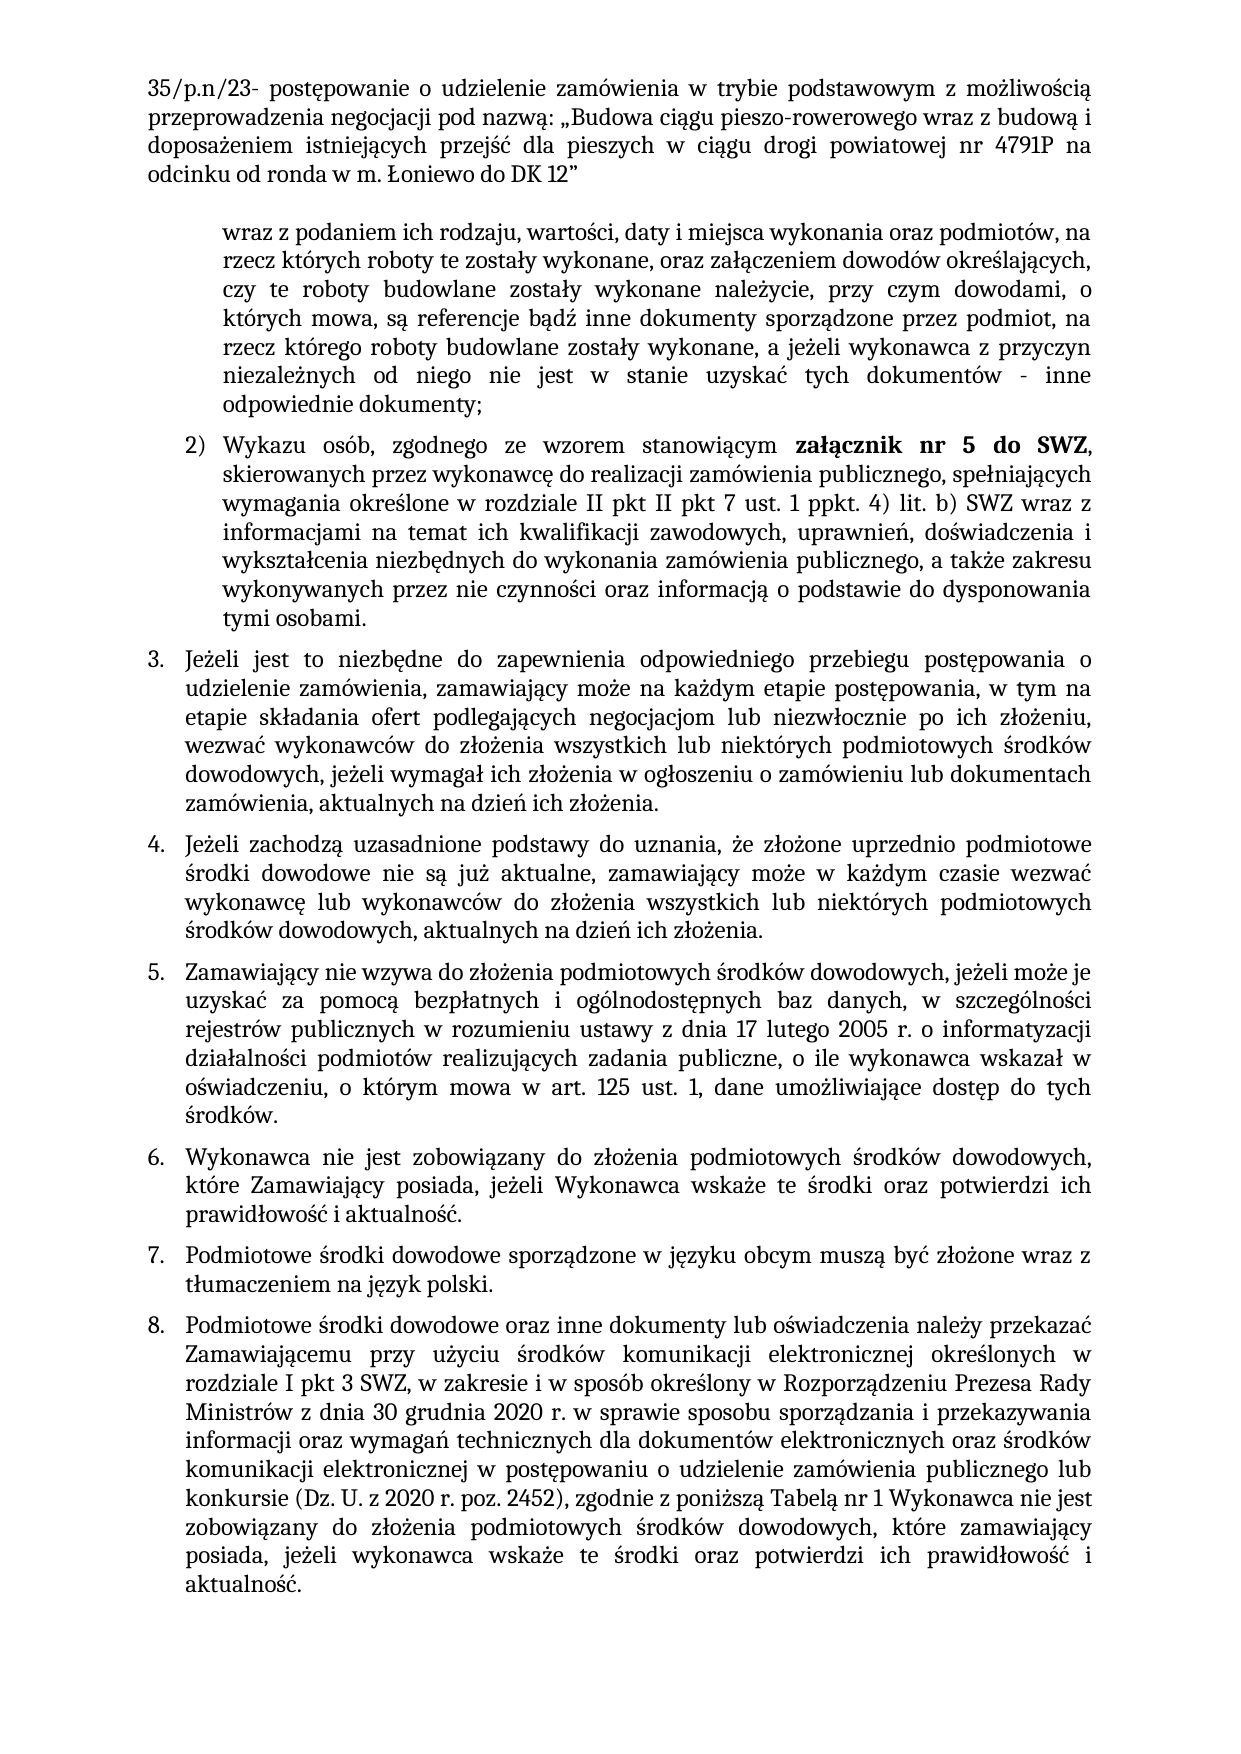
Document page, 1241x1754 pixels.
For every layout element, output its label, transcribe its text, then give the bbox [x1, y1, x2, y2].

list Wykazu osób, zgodnego ze wzorem stanowiącym załącznik nr 5 do SWZ, skierowanych przez wykonawcę do realizacji zamówienia publicznego, spełniających wymagania określone w rozdziale II pkt II pkt 7 ust. 1 ppkt. 4) lit. b) SWZ wraz z informacjami na temat ich kwalifikacji zawodowych, uprawnień, doświadczenia i wykształcenia niezbędnych do wykonania zamówienia publicznego, a także zakresu wykonywanych przez nie czynności oraz informacją o podstawie do dysponowania tymi osobami. [185, 431, 1093, 632]
list Jeżeli jest to niezbędne do zapewnienia odpowiedniego przebiegu postępowania o udzielenie zamówienia, zamawiający może na każdym etapie postępowania, w tym na etapie składania ofert podlegających negocjacjom lub niezwłocznie po ich złożeniu, wezwać wykonawców do złożenia wszystkich lub niektórych podmiotowych środków dowodowych, jeżeli wymagał ich złożenia w ogłoszeniu o zamówieniu lub dokumentach zamówienia, aktualnych na dzień ich złożenia. [148, 645, 1093, 817]
list Zamawiający nie wzywa do złożenia podmiotowych środków dowodowych, jeżeli może je uzyskać za pomocą bezpłatnych i ogólnodostępnych baz danych, w szczególności rejestrów publicznych w rozumieniu ustawy z dnia 17 lutego 2005 r. o informatyzacji działalności podmiotów realizujących zadania publiczne, o ile wykonawca wskazał w oświadczeniu, o którym mowa w art. 125 ust. 1, dane umożliwiające dostęp do tych środków. [148, 957, 1093, 1130]
list Podmiotowe środki dowodowe sporządzone w języku obcym muszą być złożone wraz z tłumaczeniem na język polski. [148, 1241, 1093, 1299]
list Podmiotowe środki dowodowe oraz inne dokumenty lub oświadczenia należy przekazać Zamawiającemu przy użyciu środków komunikacji elektronicznej określonych w rozdziale I pkt 3 SWZ, w zakresie i w sposób określony w Rozporządzeniu Prezesa Rady Ministrów z dnia 30 grudnia 2020 r. w sprawie sposobu sporządzania i przekazywania informacji oraz wymagań technicznych dla dokumentów elektronicznych oraz środków komunikacji elektronicznej w postępowaniu o udzielenie zamówienia publicznego lub konkursie (Dz. U. z 2020 r. poz. 2452), zgodnie z poniższą Tabelą nr 1 Wykonawca nie jest zobowiązany do złożenia podmiotowych środków dowodowych, które zamawiający posiada, jeżeli wykonawca wskaże te środki oraz potwierdzi ich prawidłowość i aktualność. [148, 1311, 1093, 1599]
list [185, 217, 1093, 419]
list Jeżeli zachodzą uzasadnione podstawy do uznania, że złożone uprzednio podmiotowe środki dowodowe nie są już aktualne, zamawiający może w każdym czasie wezwać wykonawcę lub wykonawców do złożenia wszystkich lub niektórych podmiotowych środków dowodowych, aktualnych na dzień ich złożenia. [148, 830, 1093, 945]
list Wykonawca nie jest zobowiązany do złożenia podmiotowych środków dowodowych, które Zamawiający posiada, jeżeli Wykonawca wskaże te środki oraz potwierdzi ich prawidłowość i aktualność. [148, 1142, 1093, 1229]
